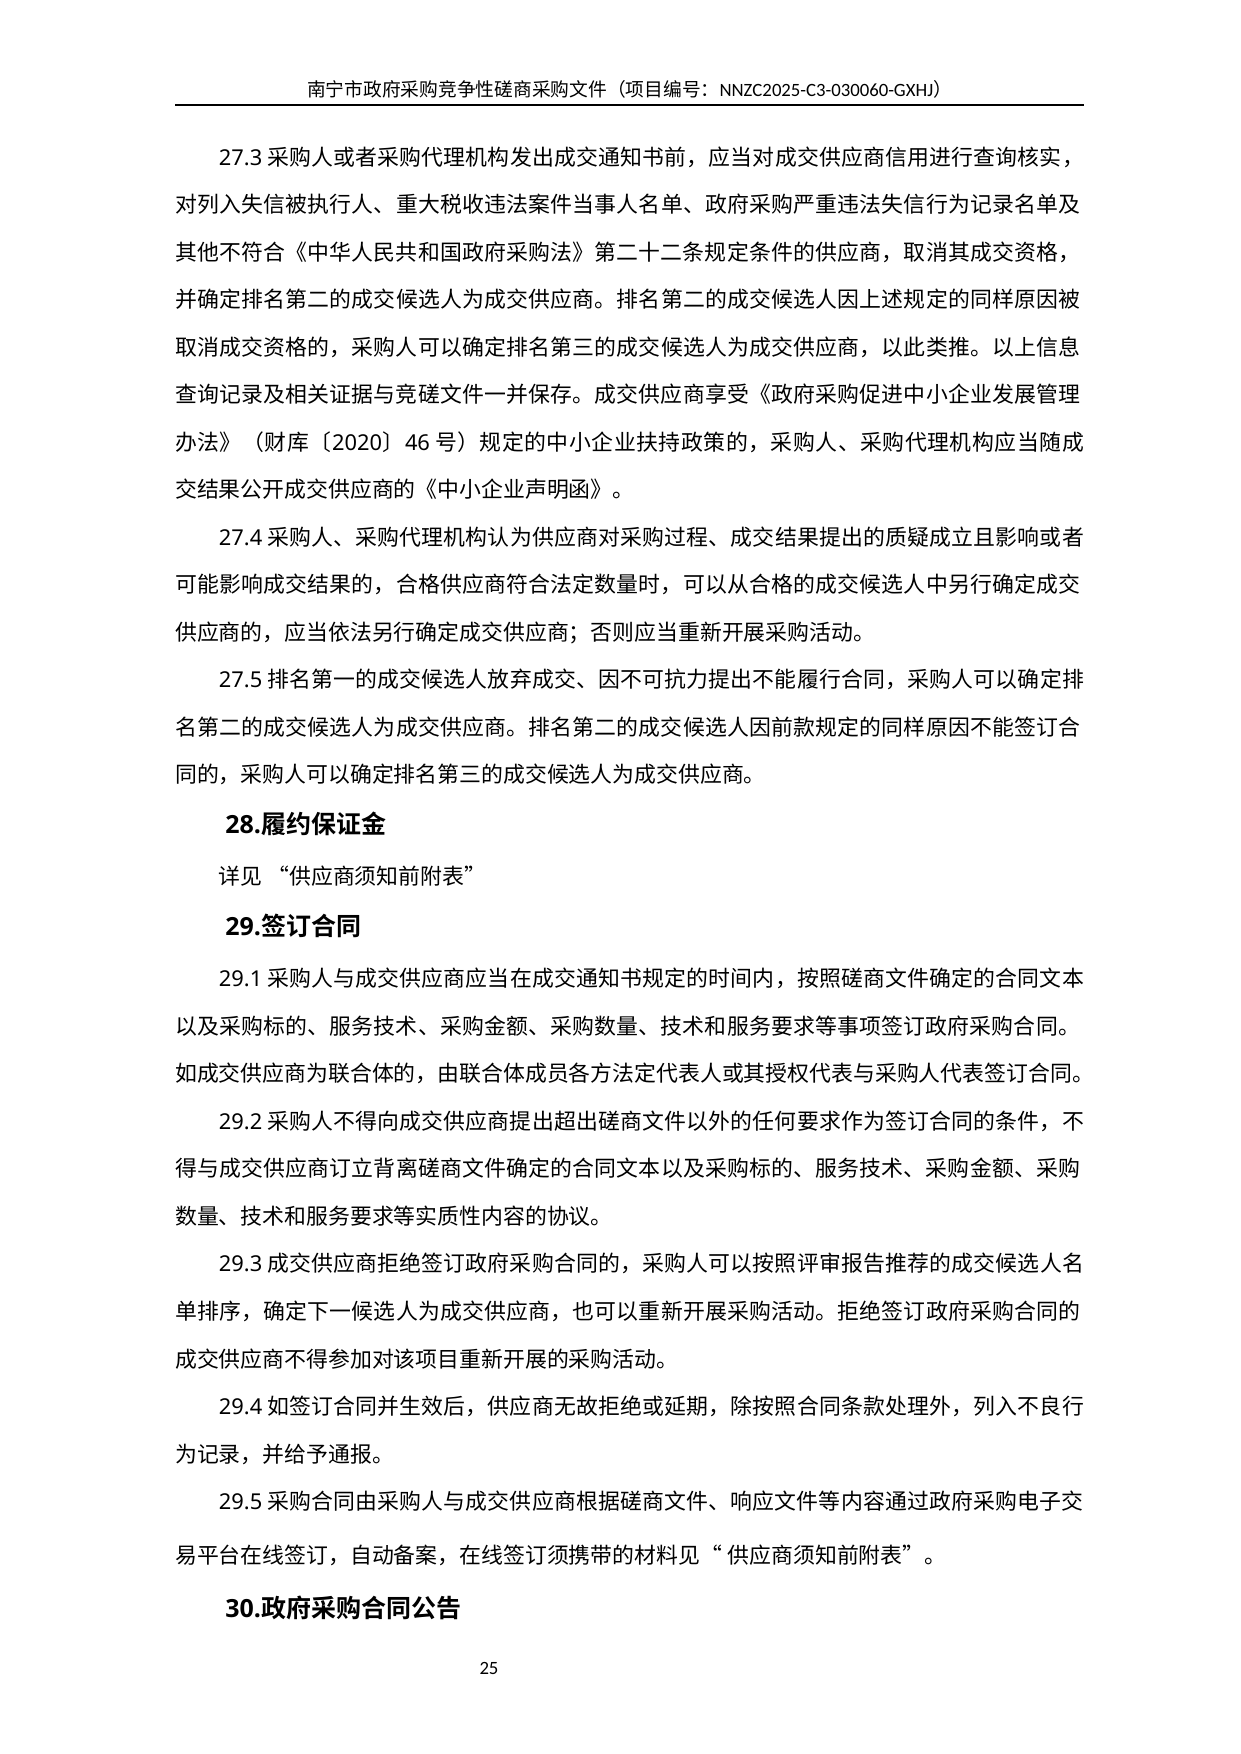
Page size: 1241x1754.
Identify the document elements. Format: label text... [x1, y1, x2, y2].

text 27.4采购人、采购代理机构认为供应商对采购过程、成交结果提出的质疑成立且影响或者可能影响成交结果的，合格供应商符合法定数量时，可以从合格的成交候选人中另行确定成交供应商的，应当依法另行确定成交供应商；否则应当重新开展采购活动。 [175, 520, 1084, 647]
text 30.政府采购合同公告 [175, 1588, 1084, 1625]
text 27.3采购人或者采购代理机构发出成交通知书前，应当对成交供应商信用进行查询核实，对列入失信被执行人、重大税收违法案件当事人名单、政府采购严重违法失信行为记录名单及其他不符合《中华人民共和国政府采购法》第二十二条规定条件的供应商，取消其成交资格，并确定排名第二的成交候选人为成交供应商。排名第二的成交候选人因上述规定的同样原因被取消成交资格的，采购人可以确定排名第三的成交候选人为成交供应商，以此类推。以上信息查询记录及相关证据与竞磋文件一并保存。成交供应商享受《政府采购促进中小企业发展管理办法》（财库〔2020〕46号）规定的中小企业扶持政策的，采购人、采购代理机构应当随成交结果公开成交供应商的《中小企业声明函》。 [175, 139, 1084, 504]
text 27.5排名第一的成交候选人放弃成交、因不可抗力提出不能履行合同，采购人可以确定排名第二的成交候选人为成交供应商。排名第二的成交候选人因前款规定的同样原因不能签订合同的，采购人可以确定排名第三的成交候选人为成交供应商。 [175, 662, 1084, 789]
text 28.履约保证金 [175, 805, 1084, 841]
text 29.1采购人与成交供应商应当在成交通知书规定的时间内，按照磋商文件确定的合同文本以及采购标的、服务技术、采购金额、采购数量、技术和服务要求等事项签订政府采购合同。如成交供应商为联合体的，由联合体成员各方法定代表人或其授权代表与采购人代表签订合同。 [175, 961, 1084, 1088]
text 29.2采购人不得向成交供应商提出超出磋商文件以外的任何要求作为签订合同的条件，不得与成交供应商订立背离磋商文件确定的合同文本以及采购标的、服务技术、采购金额、采购数量、技术和服务要求等实质性内容的协议。 [175, 1104, 1084, 1231]
text 29.4如签订合同并生效后，供应商无故拒绝或延期，除按照合同条款处理外，列入不良行为记录，并给予通报。 [175, 1389, 1084, 1468]
text 29.3成交供应商拒绝签订政府采购合同的，采购人可以按照评审报告推荐的成交候选人名单排序，确定下一候选人为成交供应商，也可以重新开展采购活动。拒绝签订政府采购合同的成交供应商不得参加对该项目重新开展的采购活动。 [175, 1246, 1084, 1373]
text 29.签订合同 [175, 907, 1084, 943]
text 29.5采购合同由采购人与成交供应商根据磋商文件、响应文件等内容通过政府采购电子交易平台在线签订，自动备案，在线签订须携带的材料见“ 供应商须知前附表”。 [175, 1484, 1084, 1570]
text 详见 “供应商须知前附表” [175, 859, 1084, 891]
